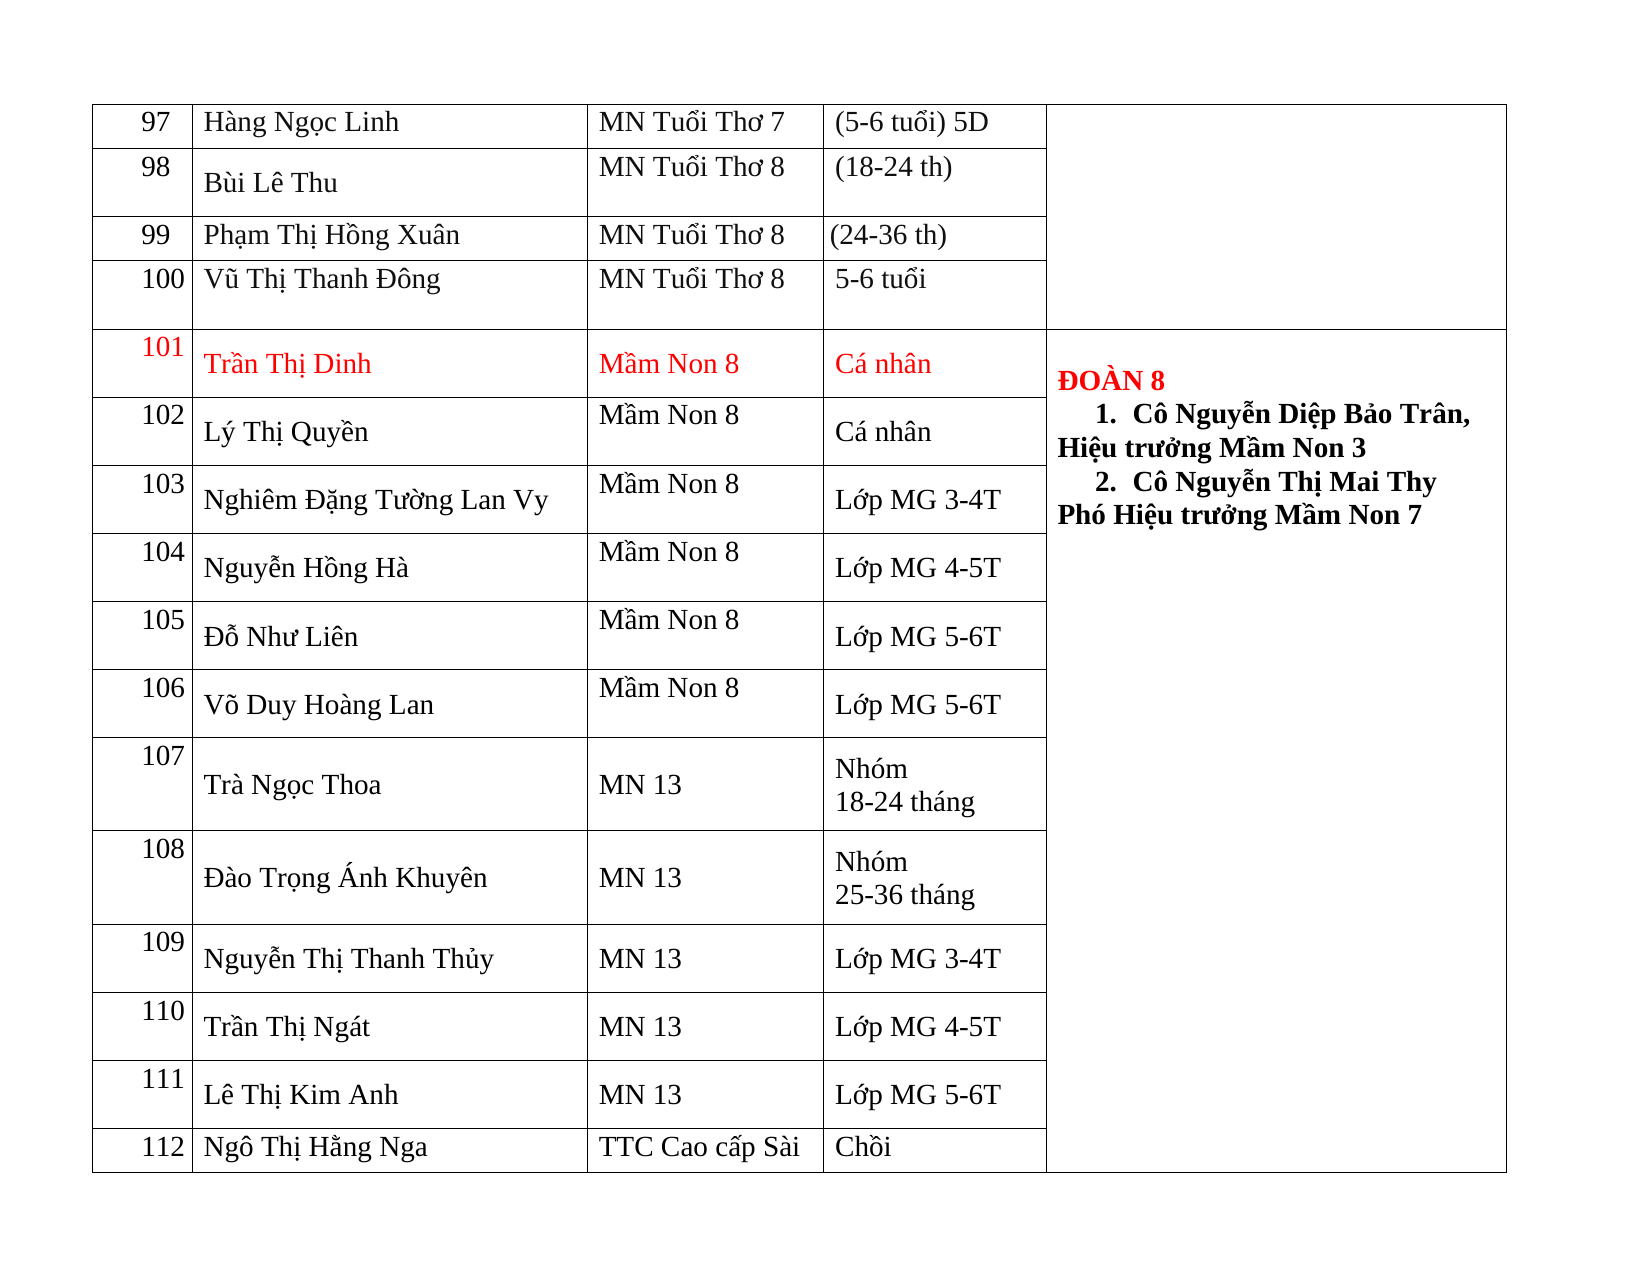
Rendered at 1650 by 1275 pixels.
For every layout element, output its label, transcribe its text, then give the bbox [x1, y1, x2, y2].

table_cell Hàng Ngọc Linh [193, 105, 587, 148]
table_cell Lý Thị Quyền [193, 398, 587, 465]
table_cell Lớp MG 5-6T [824, 602, 1046, 669]
table_cell Mầm Non 8 [588, 330, 823, 397]
table_cell Lớp MG 4-5T [824, 534, 1046, 601]
table_cell Nguyễn Hồng Hà [193, 534, 587, 601]
table_cell Lê Thị Kim Anh [193, 1061, 587, 1128]
table_cell Đào Trọng Ánh Khuyên [193, 831, 587, 923]
table_cell Bùi Lê Thu [193, 149, 587, 216]
table_cell [93, 925, 192, 992]
table_cell Cá nhân [824, 398, 1046, 465]
table_cell [93, 534, 192, 601]
table_cell Võ Duy Hoàng Lan [193, 670, 587, 737]
table_cell 5-6 tuổi [824, 261, 1046, 328]
table_cell MN 13 [588, 925, 823, 992]
table_cell [93, 1061, 192, 1128]
table_cell MN Tuổi Thơ 8 [588, 261, 823, 328]
table_cell Lớp MG 5-6T [824, 670, 1046, 737]
table_cell [93, 105, 192, 148]
table_cell (18-24 th) [824, 149, 1046, 216]
table_cell Vũ Thị Thanh Đông [193, 261, 587, 328]
table_cell Mầm Non 8 [588, 398, 823, 465]
table_cell MN Tuổi Thơ 8 [588, 149, 823, 216]
table_cell Mầm Non 8 [588, 670, 823, 737]
table_cell [93, 330, 192, 397]
table_cell Ngô Thị Hằng Nga [193, 1129, 587, 1172]
table_cell ĐOÀN 8 Cô Nguyễn Diệp Bảo Trân, Hiệu trưởng Mầm Non 3 Cô Nguyễn Thị Mai Thy Phó Hiệu trưởng Mầm Non 7 [1047, 330, 1506, 1172]
table_cell [93, 1129, 192, 1172]
table_cell (5-6 tuổi) 5D [824, 105, 1046, 148]
table_cell MN 13 [588, 1061, 823, 1128]
table_cell Nguyễn Thị Thanh Thủy [193, 925, 587, 992]
table_cell Chồi [824, 1129, 1046, 1172]
table_cell Trà Ngọc Thoa [193, 738, 587, 830]
table_cell MN Tuổi Thơ 7 [588, 105, 823, 148]
table_cell Mầm Non 8 [588, 466, 823, 533]
table_cell [93, 217, 192, 260]
table_cell Mầm Non 8 [588, 602, 823, 669]
table_cell MN Tuổi Thơ 8 [588, 217, 823, 260]
table_cell Mầm Non 8 [588, 534, 823, 601]
table_cell Nhóm 18-24 tháng [824, 738, 1046, 830]
table_cell Trần Thị Dinh [193, 330, 587, 397]
table_cell Nghiêm Đặng Tường Lan Vy [193, 466, 587, 533]
table_cell Trần Thị Ngát [193, 993, 587, 1060]
table_cell Đỗ Như Liên [193, 602, 587, 669]
table_cell MN 13 [588, 993, 823, 1060]
table_cell Phạm Thị Hồng Xuân [193, 217, 587, 260]
table_cell [93, 261, 192, 328]
table_cell [93, 738, 192, 830]
table_cell Lớp MG 3-4T [824, 925, 1046, 992]
table_cell MN 13 [588, 738, 823, 830]
table_cell (24-36 th) [824, 217, 1046, 260]
table_cell Lớp MG 5-6T [824, 1061, 1046, 1128]
table_cell [93, 670, 192, 737]
table_cell [93, 602, 192, 669]
table_cell Lớp MG 3-4T [824, 466, 1046, 533]
table_cell Nhóm 25-36 tháng [824, 831, 1046, 923]
table_cell Lớp MG 4-5T [824, 993, 1046, 1060]
table_cell Cá nhân [824, 330, 1046, 397]
table_cell [93, 149, 192, 216]
table_cell MN 13 [588, 831, 823, 923]
table_cell [93, 831, 192, 923]
table_cell TTC Cao cấp Sài Gòn [588, 1129, 823, 1172]
table_cell [93, 466, 192, 533]
table_cell [93, 993, 192, 1060]
table_cell [93, 398, 192, 465]
